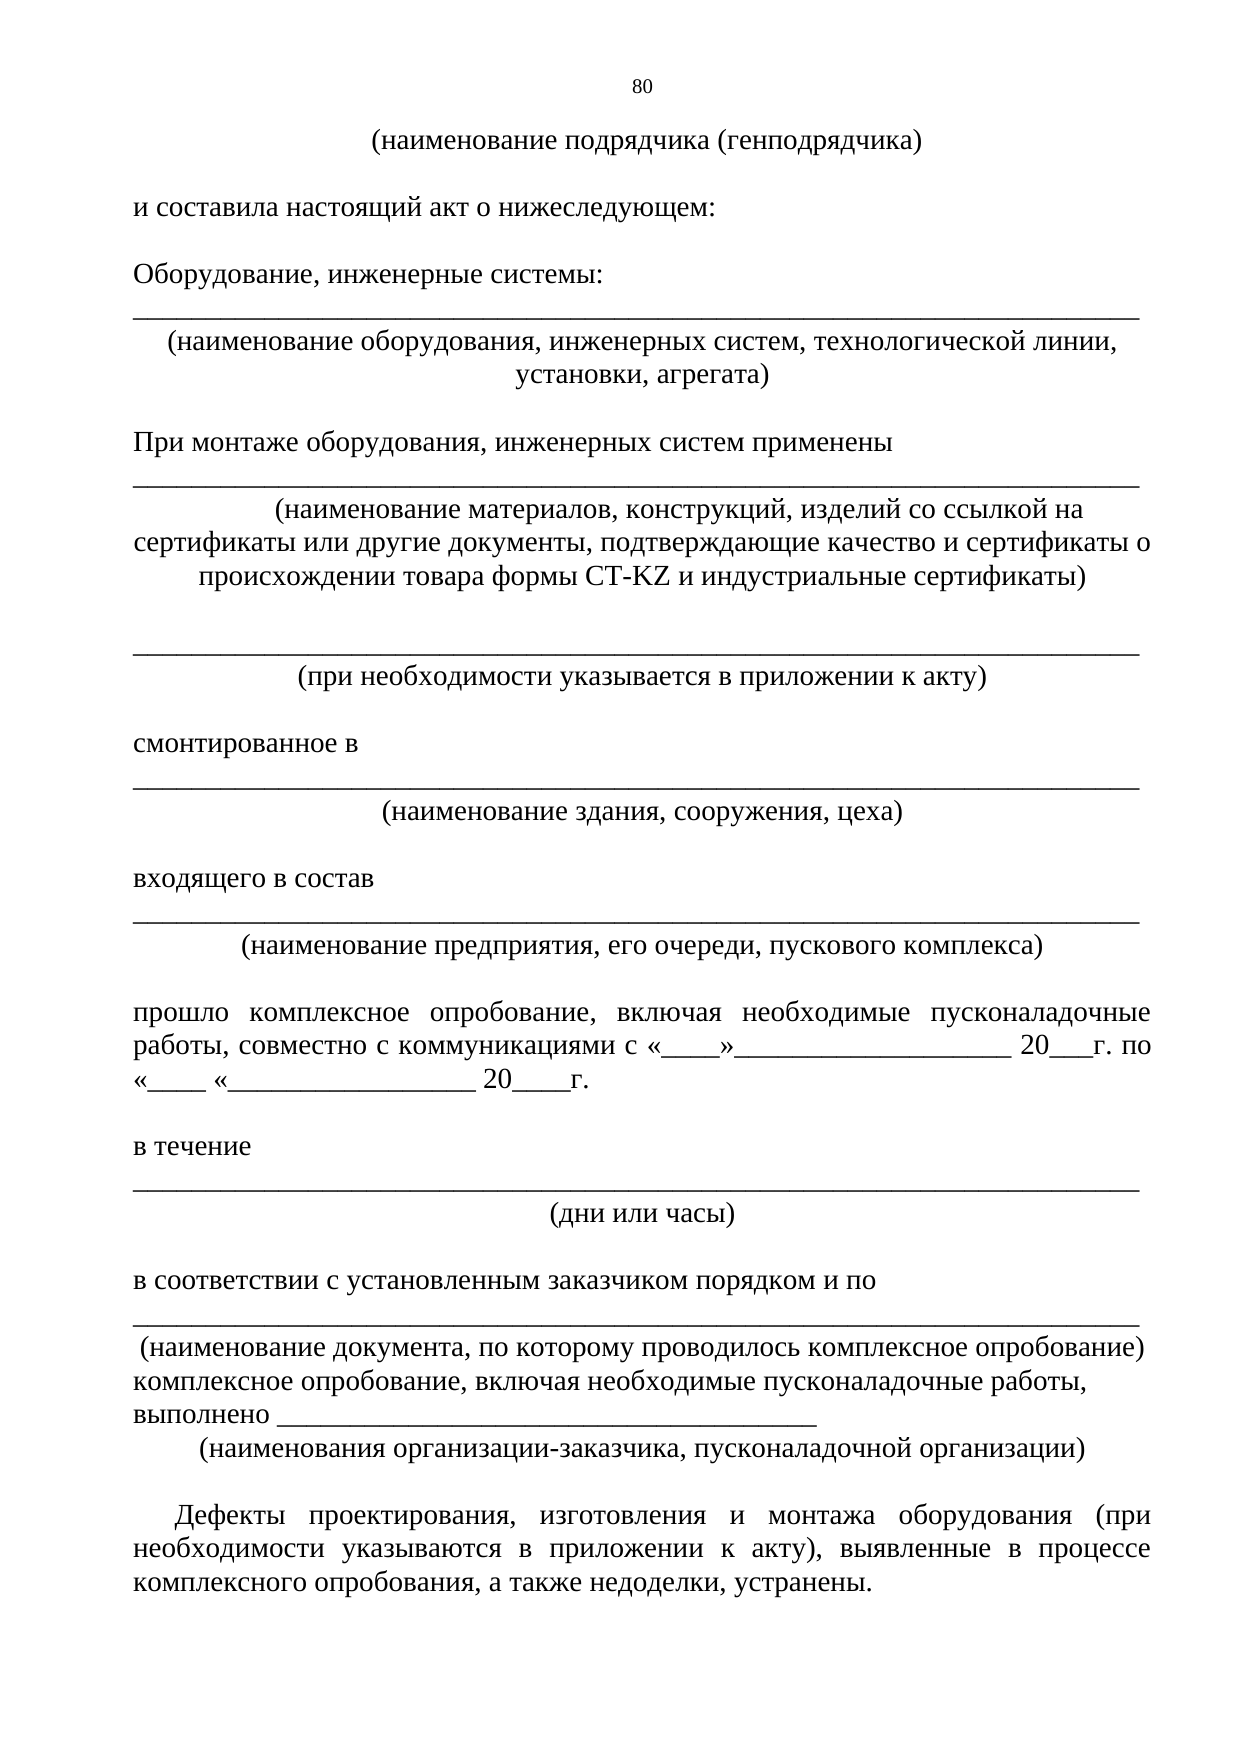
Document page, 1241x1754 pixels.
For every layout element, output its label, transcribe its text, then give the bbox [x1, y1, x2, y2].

text (наименование здания, сооружения, цеха) [133, 793, 1152, 826]
text в соответствии с установленным заказчиком порядком и по [133, 1262, 1152, 1296]
text входящего в состав _____________________________________________________________________ [133, 860, 1152, 927]
text в течение _____________________________________________________________________ [133, 1128, 1152, 1195]
text (наименование оборудования, инженерных систем, технологической линии, установки, агрегата) [133, 323, 1152, 390]
text _____________________________________________________________________ [133, 625, 1152, 658]
text (наименование материалов, конструкций, изделий со ссылкой на сертификаты или другие документы, подтверждающие качество и сертификаты о происхождении товара формы СТ-KZ и индустриальные сертификаты) [133, 491, 1152, 591]
text комплексное опробование, включая необходимые пусконаладочные работы, выполнено _____________________________________ [133, 1363, 1152, 1430]
text При монтаже оборудования, инженерных систем применены _____________________________________________________________________ [133, 424, 1152, 491]
text прошло комплексное опробование, включая необходимые пусконаладочные работы, совместно с коммуникациями с «____»___________________ 20___г. по «____ «_________________ 20____г. [133, 994, 1152, 1094]
text Дефекты проектирования, изготовления и монтажа оборудования (при необходимости указываются в приложении к акту), выявленные в процессе комплексного опробования, а также недоделки, устранены. [133, 1497, 1152, 1598]
text (наименование документа, по которому проводилось комплексное опробование) [133, 1329, 1152, 1363]
text _____________________________________________________________________ [133, 1296, 1152, 1329]
text (дни или часы) [133, 1195, 1152, 1229]
text (наименование подрядчика (генподрядчика) [133, 122, 1152, 155]
text смонтированное в _____________________________________________________________________ [133, 726, 1152, 793]
text (наименование предприятия, его очереди, пускового комплекса) [133, 927, 1152, 960]
text и составила настоящий акт о нижеследующем: [133, 189, 1152, 222]
text Оборудование, инженерные системы: _____________________________________________________________________ [133, 256, 1152, 323]
text (наименования организации-заказчика, пусконаладочной организации) [133, 1430, 1152, 1463]
text (при необходимости указывается в приложении к акту) [133, 658, 1152, 692]
